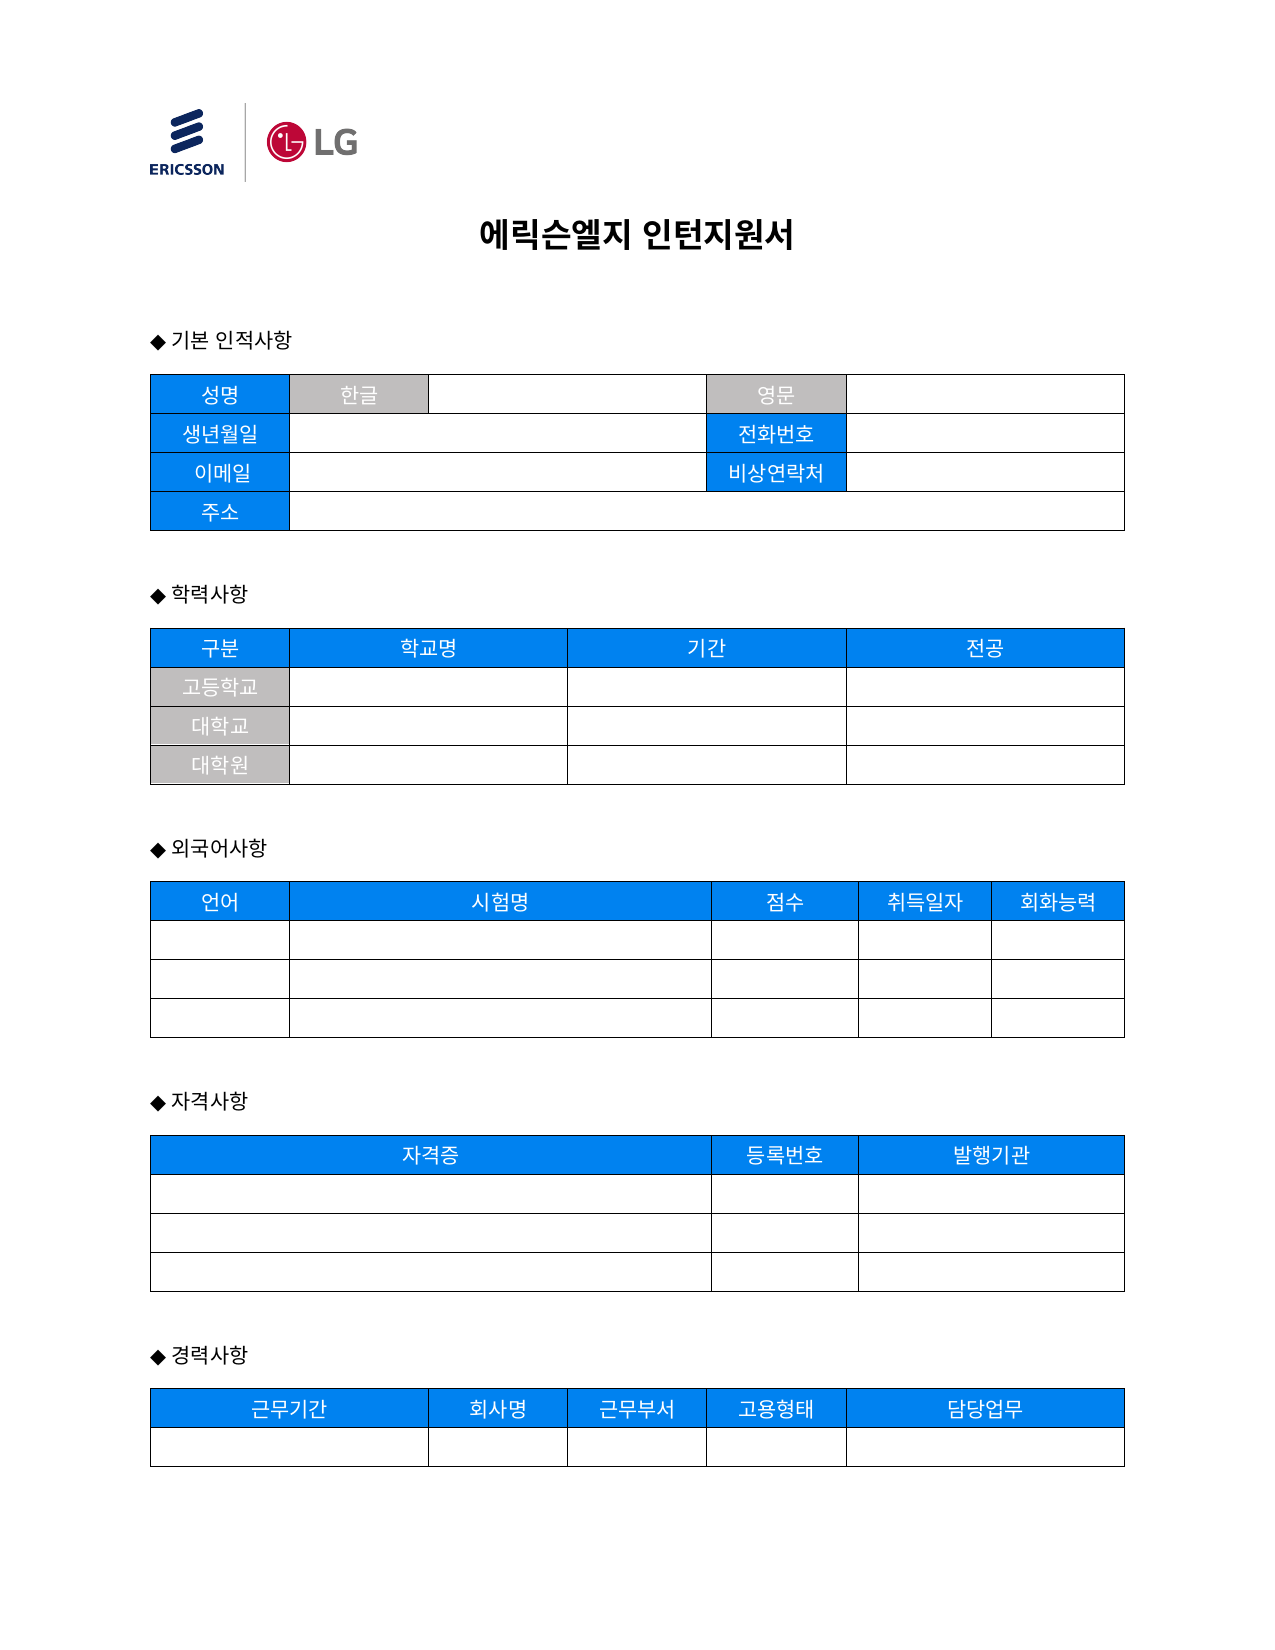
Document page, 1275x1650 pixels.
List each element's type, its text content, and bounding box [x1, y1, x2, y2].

table_cell [290, 960, 711, 998]
table_header 자격증 [151, 1136, 711, 1174]
table_cell [859, 999, 991, 1037]
table_header 취득일자 [859, 882, 991, 920]
table_cell [712, 999, 858, 1037]
table_cell [290, 999, 711, 1037]
text ◆ 학력사항 [150, 578, 1125, 609]
table_cell 고등학교 [151, 668, 289, 706]
table_cell [568, 668, 846, 706]
table_cell [847, 414, 1124, 452]
table_header 발행기관 [859, 1136, 1124, 1174]
table_cell [859, 1214, 1124, 1252]
table_cell 이메일 [151, 453, 289, 491]
table_cell [847, 707, 1124, 744]
table_cell [847, 746, 1124, 783]
table_cell [290, 707, 567, 744]
table_header 영문 [707, 375, 846, 413]
table_cell [290, 746, 567, 783]
table_cell [290, 414, 706, 452]
table_header 한글 [290, 375, 428, 413]
table_cell [707, 1428, 846, 1466]
table_cell [992, 960, 1124, 998]
table_cell [290, 453, 706, 491]
table_cell 주소 [151, 492, 289, 530]
table_cell [712, 960, 858, 998]
text 에릭슨엘지 인턴지원서 [150, 209, 1125, 257]
table_cell [847, 453, 1124, 491]
table_cell 생년월일 [151, 414, 289, 452]
table_header 구분 [151, 629, 289, 667]
picture [150, 103, 357, 182]
table_header 시험명 [290, 882, 711, 920]
text ◆ 경력사항 [150, 1339, 1125, 1369]
table_header 성명 [151, 375, 289, 413]
table_cell [290, 492, 1124, 530]
table_cell [568, 707, 846, 744]
table_cell 대학교 [151, 707, 289, 744]
table_cell [151, 921, 289, 959]
table_cell [151, 1253, 711, 1291]
table_cell [847, 1428, 1124, 1466]
table_header 담당업무 [847, 1389, 1124, 1427]
table_header 전공 [847, 629, 1124, 667]
table_header 회사명 [429, 1389, 567, 1427]
table_header 기간 [568, 629, 846, 667]
text ◆ 자격사항 [150, 1085, 1125, 1116]
table_cell [992, 999, 1124, 1037]
table_cell [712, 921, 858, 959]
table_header [847, 375, 1124, 413]
table_header 고용형태 [707, 1389, 846, 1427]
table_header 학교명 [290, 629, 567, 667]
table_cell [151, 1214, 711, 1252]
table_header 등록번호 [712, 1136, 858, 1174]
table_cell 비상연락처 [707, 453, 846, 491]
table_cell [992, 921, 1124, 959]
table_header 회화능력 [992, 882, 1124, 920]
table_header 근무기간 [151, 1389, 428, 1427]
table_header 근무부서 [568, 1389, 706, 1427]
table_cell 전화번호 [707, 414, 846, 452]
table_cell [712, 1214, 858, 1252]
table_cell [568, 746, 846, 783]
table_cell [151, 1175, 711, 1213]
table_header 언어 [151, 882, 289, 920]
table_header [429, 375, 706, 413]
table_cell [151, 1428, 428, 1466]
text ◆ 외국어사항 [150, 832, 1125, 862]
table_cell [859, 1175, 1124, 1213]
table_cell [290, 921, 711, 959]
table_cell [568, 1428, 706, 1466]
table_cell [712, 1175, 858, 1213]
table_cell [859, 921, 991, 959]
table_cell [847, 668, 1124, 706]
table_cell [859, 960, 991, 998]
table_cell [712, 1253, 858, 1291]
table_cell [151, 999, 289, 1037]
text ◆ 기본 인적사항 [150, 325, 1125, 355]
table_cell 대학원 [151, 746, 289, 783]
table_cell [859, 1253, 1124, 1291]
table_cell [290, 668, 567, 706]
table_header 점수 [712, 882, 858, 920]
table_cell [151, 960, 289, 998]
table_cell [429, 1428, 567, 1466]
